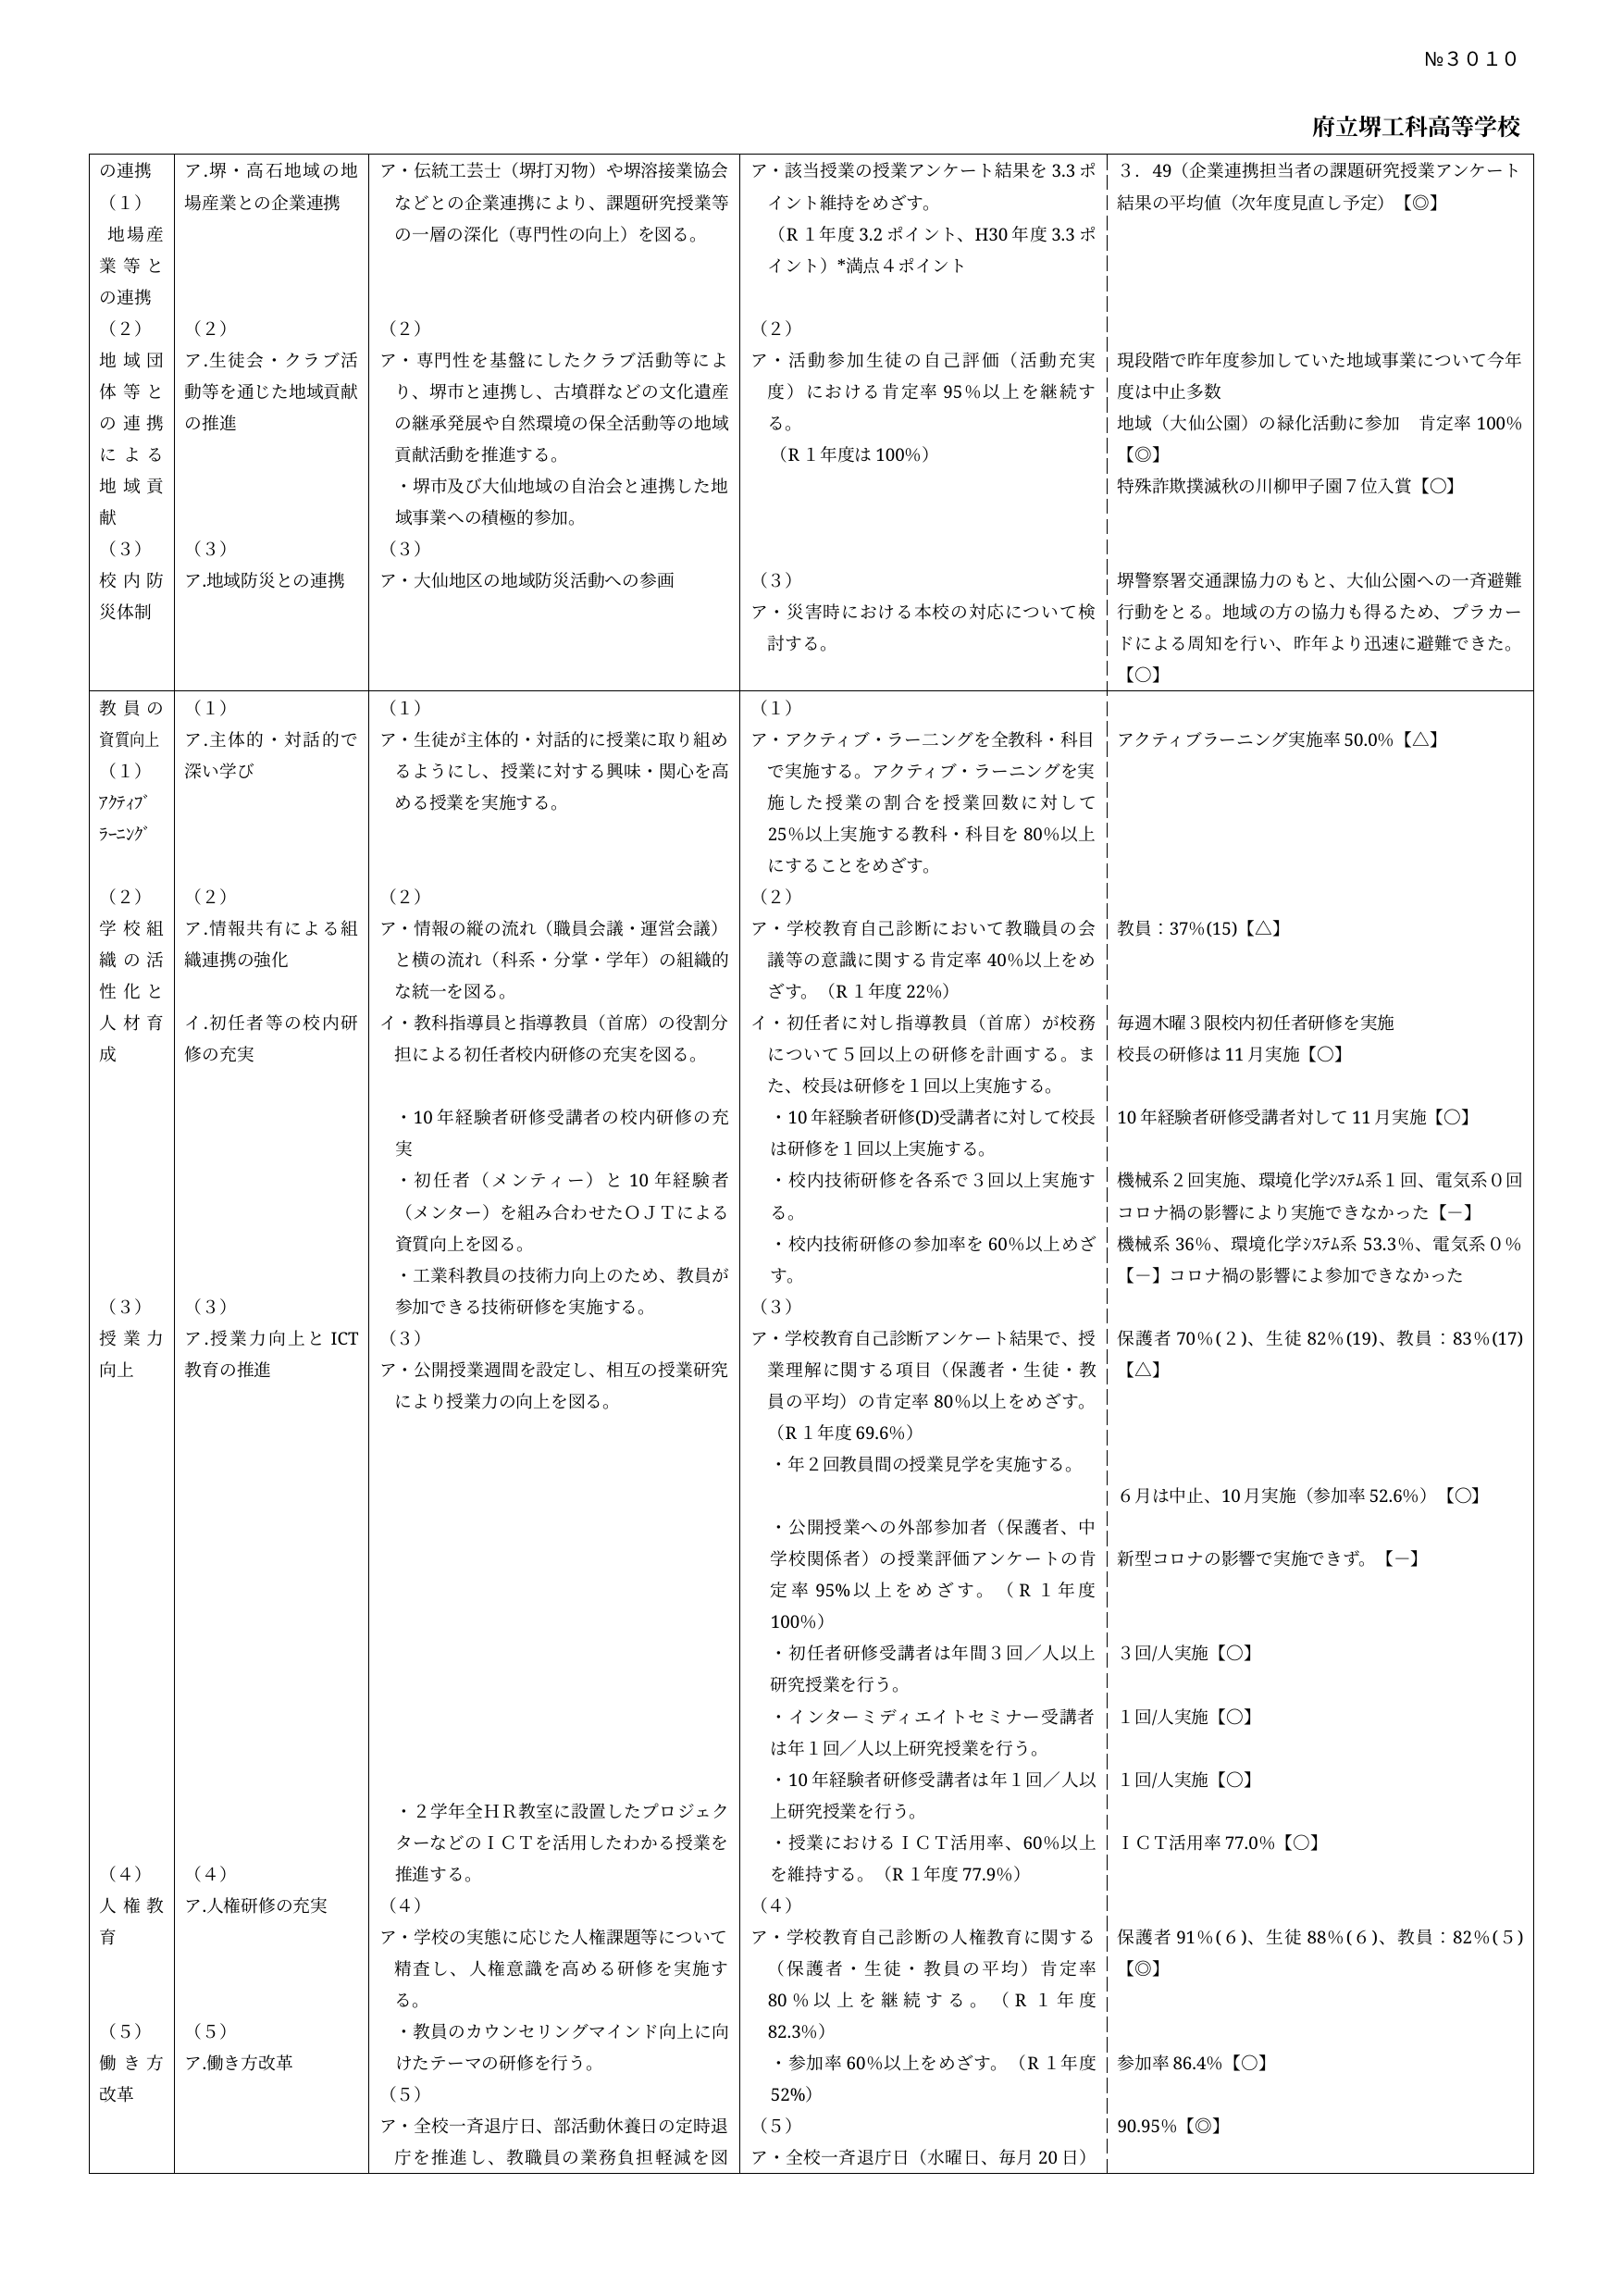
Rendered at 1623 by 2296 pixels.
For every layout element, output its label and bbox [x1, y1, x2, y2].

table_cell [175, 691, 368, 2173]
table_cell [740, 691, 1107, 2173]
table_cell [369, 691, 739, 2173]
table_cell [369, 155, 739, 690]
table_cell [90, 691, 174, 2173]
table_cell [1107, 155, 1533, 690]
table_cell [1107, 691, 1533, 2173]
table_cell [740, 155, 1107, 690]
table_cell [175, 155, 368, 690]
table_cell [90, 155, 174, 690]
